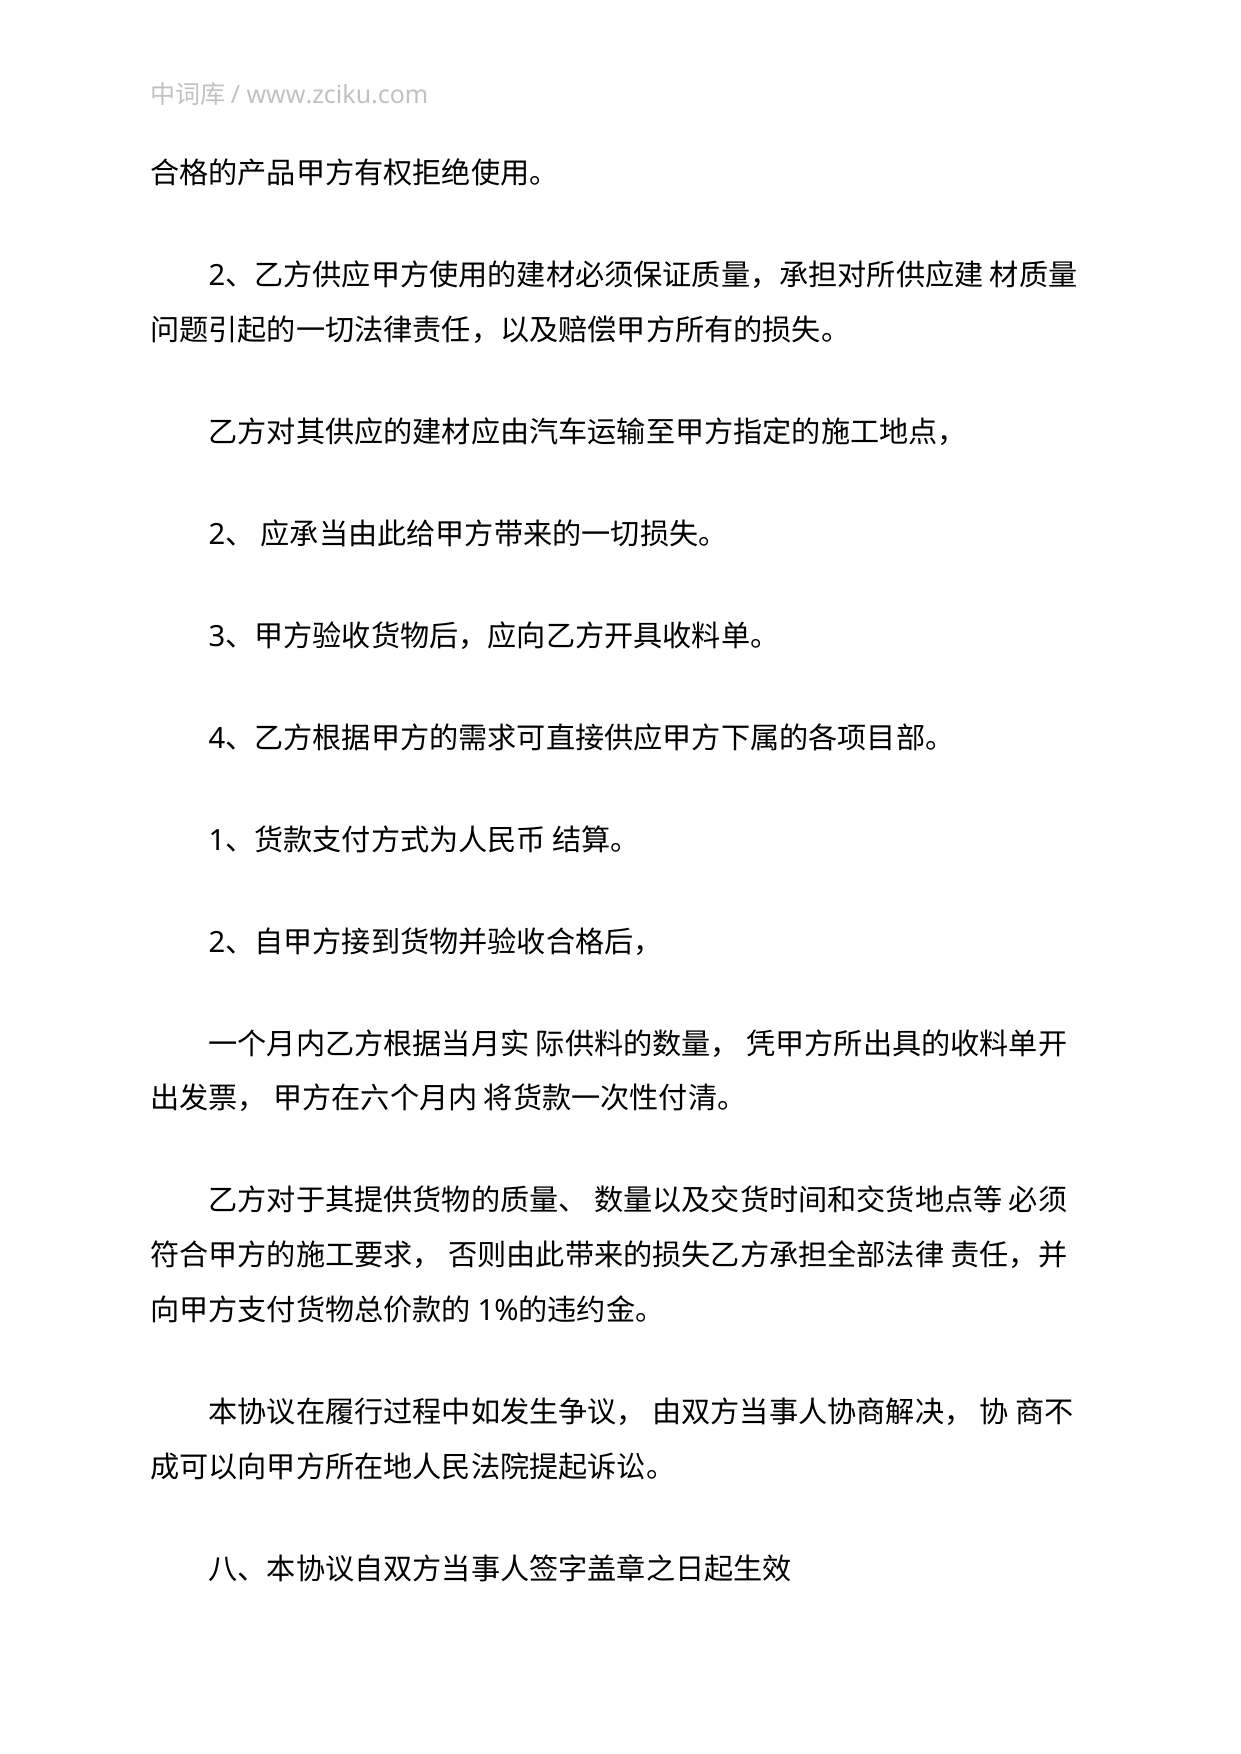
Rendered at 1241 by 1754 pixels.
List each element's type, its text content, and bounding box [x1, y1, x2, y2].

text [150, 150, 1090, 192]
text 乙方对于其提供货物的质量、 数量以及交货时间和交货地点等 必须符合甲方的施工要求， 否则由此带来的损失乙方承担全部法律 责任，并向甲方支付货物总价款的 1%的违约金。 [150, 1177, 1090, 1329]
text 乙方对其供应的建材应由汽车运输至甲方指定的施工地点， [150, 408, 1090, 451]
text 一个月内乙方根据当月实 际供料的数量， 凭甲方所出具的收料单开出发票， 甲方在六个月内 将货款一次性付清。 [150, 1020, 1090, 1117]
text 3、甲方验收货物后，应向乙方开具收料单。 [150, 612, 1090, 655]
text 1、货款支付方式为人民币 结算。 [150, 816, 1090, 859]
text 本协议在履行过程中如发生争议， 由双方当事人协商解决， 协 商不成可以向甲方所在地人民法院提起诉讼。 [150, 1389, 1090, 1486]
text 2、乙方供应甲方使用的建材必须保证质量，承担对所供应建 材质量问题引起的一切法律责任，以及赔偿甲方所有的损失。 [150, 252, 1090, 349]
text 2、 应承当由此给甲方带来的一切损失。 [150, 510, 1090, 553]
text 八、本协议自双方当事人签字盖章之日起生效 [150, 1545, 1090, 1588]
text 4、乙方根据甲方的需求可直接供应甲方下属的各项目部。 [150, 714, 1090, 757]
text 2、自甲方接到货物并验收合格后， [150, 918, 1090, 961]
